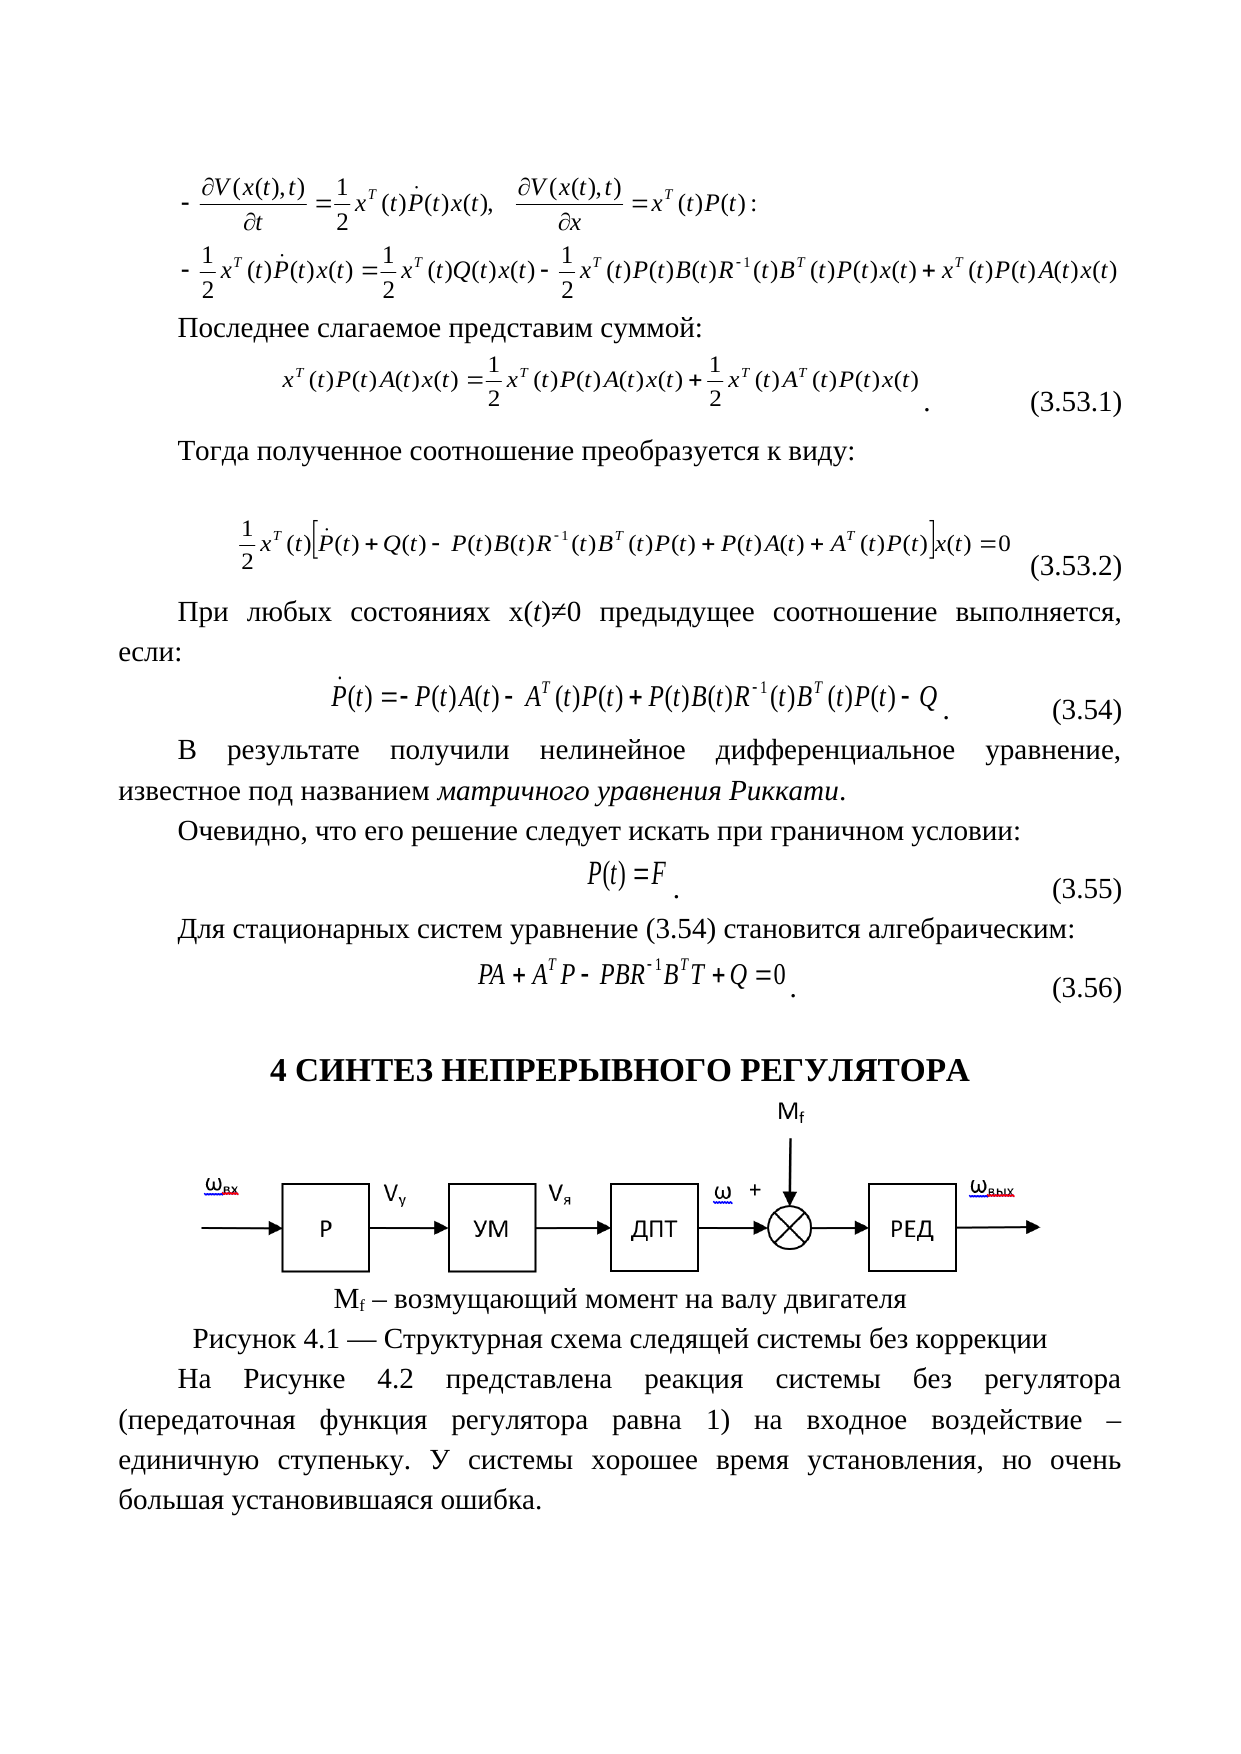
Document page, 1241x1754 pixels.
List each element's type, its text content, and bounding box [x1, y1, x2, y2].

text Тогда полученное соотношение преобразуется к виду: [118, 433, 1122, 467]
text Для стационарных систем уравнение (3.54) становится алгебраическим: [118, 911, 1122, 945]
text . (3.53.1) [118, 350, 1122, 420]
text . (3.55) [118, 853, 1122, 905]
text В результате получили нелинейное дифференциальное уравнение, известное под названием матричного уравнения Риккати. [118, 732, 1122, 806]
text (3.53.2) [118, 514, 1122, 581]
text На Рисунке 4.2 представлена реакция системы без регулятора (передаточная функция регулятора равна 1) на входное воздействие – единичную ступеньку. У системы хорошее время установления, но очень большая установившаяся ошибка. [118, 1362, 1122, 1516]
text При любых состояниях x(t)≠0 предыдущее соотношение выполняется, если: [118, 594, 1122, 667]
text 4 Синтез непрерывного регулятора [118, 1050, 1122, 1088]
picture [192, 1096, 1048, 1276]
text Последнее слагаемое представим суммой: [118, 310, 1122, 344]
text Очевидно, что его решение следует искать при граничном условии: [118, 813, 1122, 846]
text . (3.56) [118, 952, 1122, 1003]
text . (3.54) [118, 674, 1122, 726]
text Рисунок 4.1 — Структурная схема следящей системы без коррекции [118, 1321, 1122, 1355]
text Мf – возмущающий момент на валу двигателя [118, 1281, 1122, 1315]
